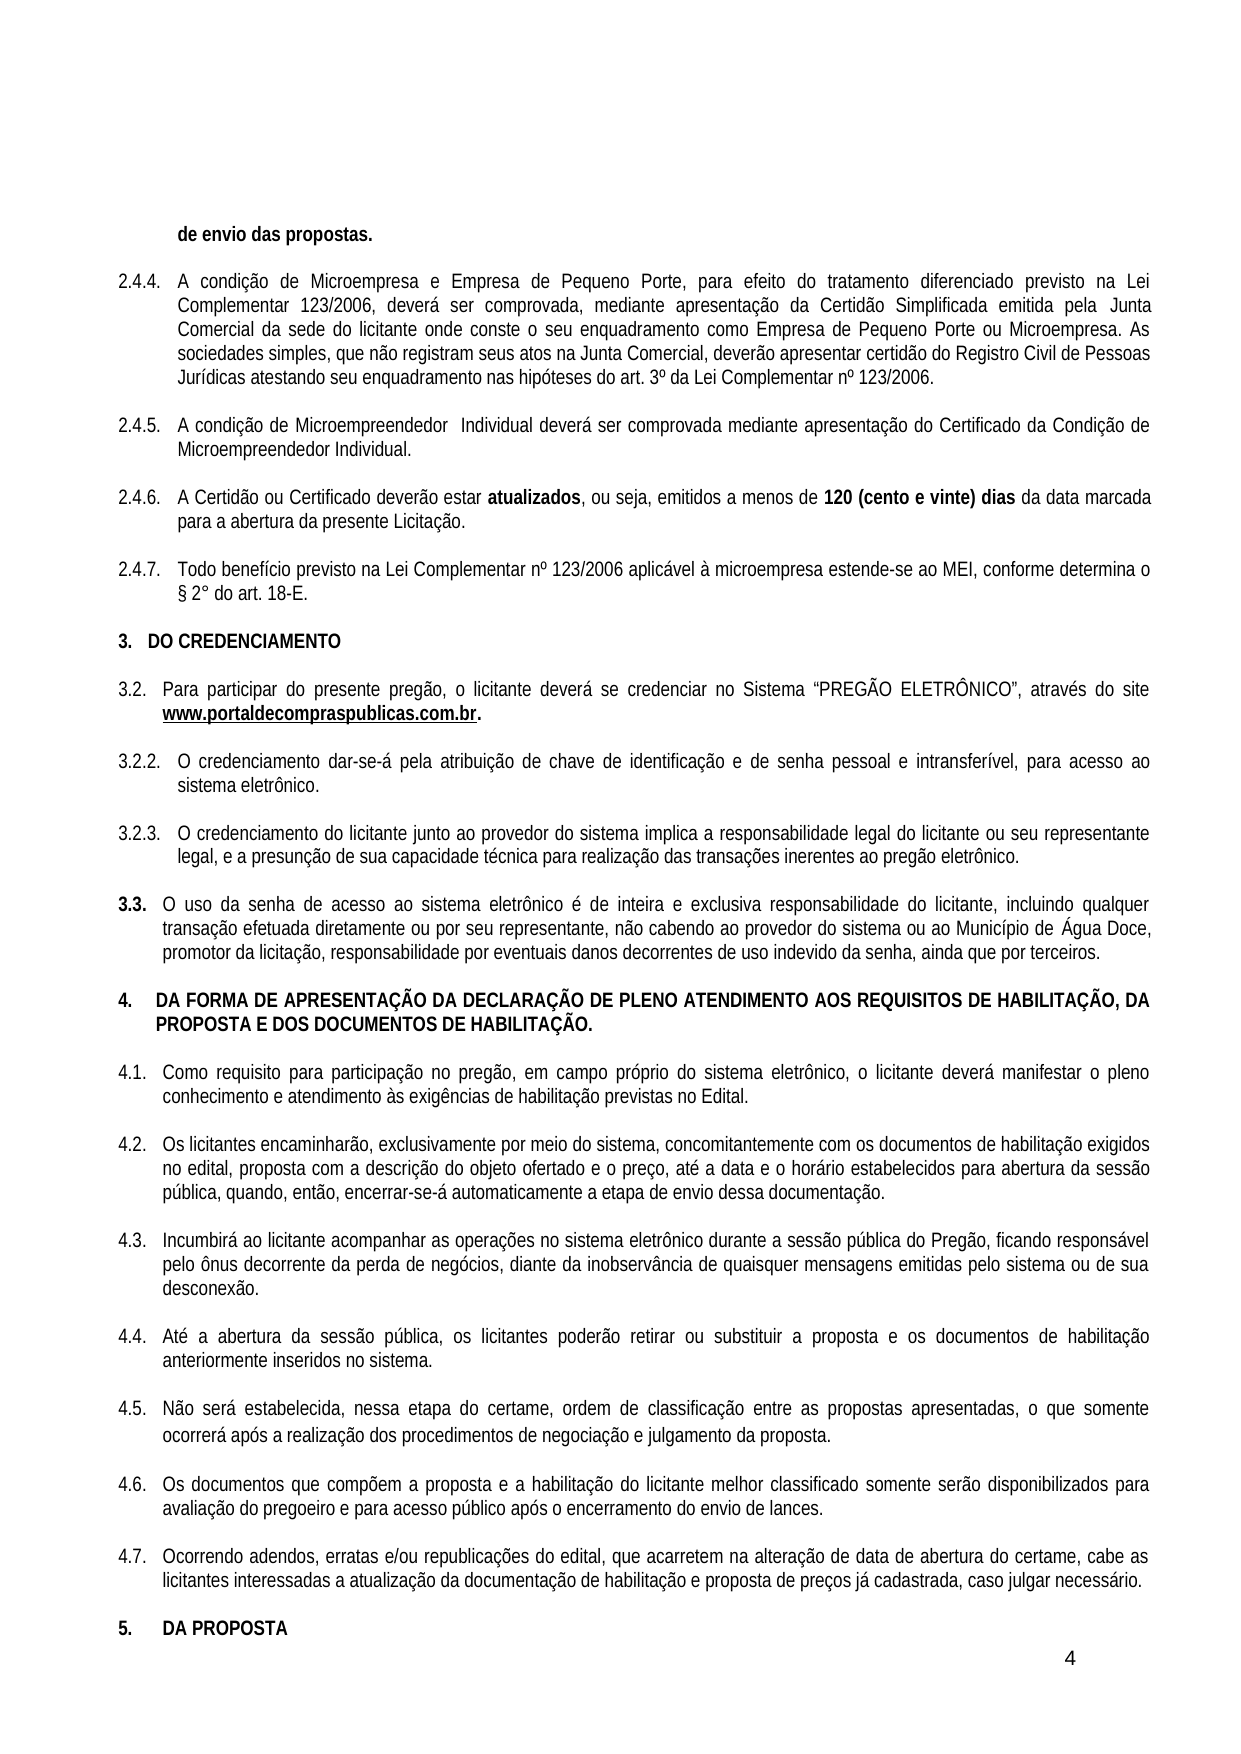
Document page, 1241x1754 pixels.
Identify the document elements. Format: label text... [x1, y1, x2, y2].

list Até a abertura da sessão pública, os licitantes poderão retirar ou substituir a proposta e os documentos de habilitação anteriormente inseridos no sistema. [118, 1324, 1152, 1372]
list Os licitantes encaminharão, exclusivamente por meio do sistema, concomitantemente com os documentos de habilitação exigidos no edital, proposta com a descrição do objeto ofertado e o preço, até a data e o horário estabelecidos para abertura da sessão pública, quando, então, encerrar-se-á automaticamente a etapa de envio dessa documentação. [118, 1132, 1152, 1204]
list DO CREDENCIAMENTO [118, 629, 1152, 653]
list O uso da senha de acesso ao sistema eletrônico é de inteira e exclusiva responsabilidade do licitante, incluindo qualquer transação efetuada diretamente ou por seu representante, não cabendo ao provedor do sistema ou ao Município de Água Doce, promotor da licitação, responsabilidade por eventuais danos decorrentes de uso indevido da senha, ainda que por terceiros. [118, 892, 1152, 964]
list Os documentos que compõem a proposta e a habilitação do licitante melhor classificado somente serão disponibilizados para avaliação do pregoeiro e para acesso público após o encerramento do envio de lances. [118, 1472, 1152, 1520]
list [118, 222, 1152, 246]
list A Certidão ou Certificado deverão estar atualizados, ou seja, emitidos a menos de 120 (cento e vinte) dias da data marcada para a abertura da presente Licitação. [118, 485, 1152, 533]
list Todo benefício previsto na Lei Complementar nº 123/2006 aplicável à microempresa estende-se ao MEI, conforme determina o § 2° do art. 18-E. [118, 557, 1152, 605]
list DA PROPOSTA [118, 1616, 1152, 1640]
list Não será estabelecida, nessa etapa do certame, ordem de classificação entre as propostas apresentadas, o que somente ocorrerá após a realização dos procedimentos de negociação e julgamento da proposta. [118, 1396, 1152, 1448]
list O credenciamento do licitante junto ao provedor do sistema implica a responsabilidade legal do licitante ou seu representante legal, e a presunção de sua capacidade técnica para realização das transações inerentes ao pregão eletrônico. [118, 821, 1152, 868]
list Como requisito para participação no pregão, em campo próprio do sistema eletrônico, o licitante deverá manifestar o pleno conhecimento e atendimento às exigências de habilitação previstas no Edital. [118, 1060, 1152, 1108]
list Ocorrendo adendos, erratas e/ou republicações do edital, que acarretem na alteração de data de abertura do certame, cabe as licitantes interessadas a atualização da documentação de habilitação e proposta de preços já cadastrada, caso julgar necessário. [118, 1544, 1152, 1592]
list DA FORMA DE APRESENTAÇÃO DA DECLARAÇÃO DE PLENO ATENDIMENTO AOS REQUISITOS DE HABILITAÇÃO, DA PROPOSTA E DOS DOCUMENTOS DE HABILITAÇÃO. [118, 988, 1152, 1036]
list Para participar do presente pregão, o licitante deverá se credenciar no Sistema “PREGÃO ELETRÔNICO”, através do site www.portaldecompraspublicas.com.br. [118, 677, 1152, 725]
list O credenciamento dar-se-á pela atribuição de chave de identificação e de senha pessoal e intransferível, para acesso ao sistema eletrônico. [118, 749, 1152, 797]
list Incumbirá ao licitante acompanhar as operações no sistema eletrônico durante a sessão pública do Pregão, ficando responsável pelo ônus decorrente da perda de negócios, diante da inobservância de quaisquer mensagens emitidas pelo sistema ou de sua desconexão. [118, 1228, 1152, 1300]
list A condição de Microempresa e Empresa de Pequeno Porte, para efeito do tratamento diferenciado previsto na Lei Complementar 123/2006, deverá ser comprovada, mediante apresentação da Certidão Simplificada emitida pela Junta Comercial da sede do licitante onde conste o seu enquadramento como Empresa de Pequeno Porte ou Microempresa. As sociedades simples, que não registram seus atos na Junta Comercial, deverão apresentar certidão do Registro Civil de Pessoas Jurídicas atestando seu enquadramento nas hipóteses do art. 3º da Lei Complementar nº 123/2006. [118, 269, 1152, 389]
list A condição de Microempreendedor Individual deverá ser comprovada mediante apresentação do Certificado da Condição de Microempreendedor Individual. [118, 413, 1152, 461]
